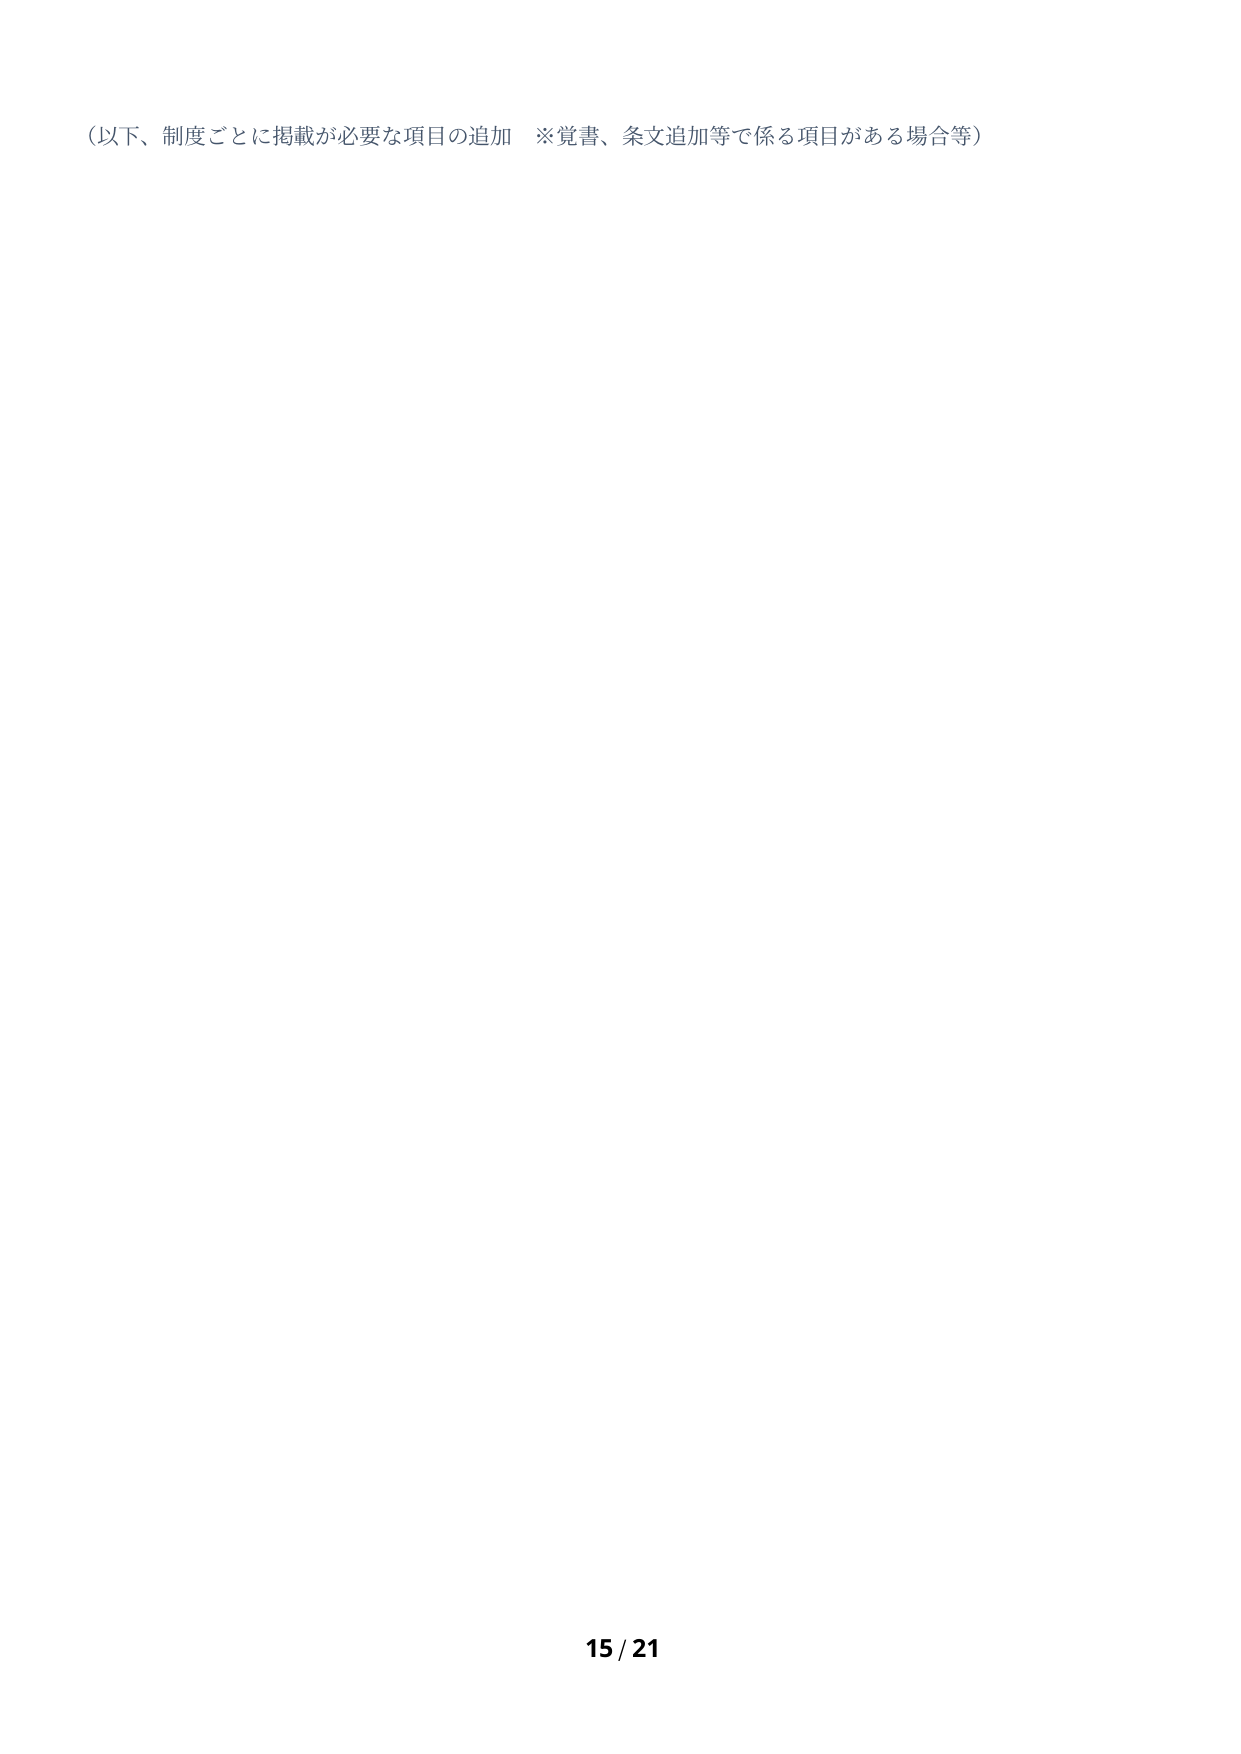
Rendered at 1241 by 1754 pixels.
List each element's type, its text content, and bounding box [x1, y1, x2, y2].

text （以下、制度ごとに掲載が必要な項目の追加 ※覚書、条文追加等で係る項目がある場合等） [75, 116, 1165, 153]
